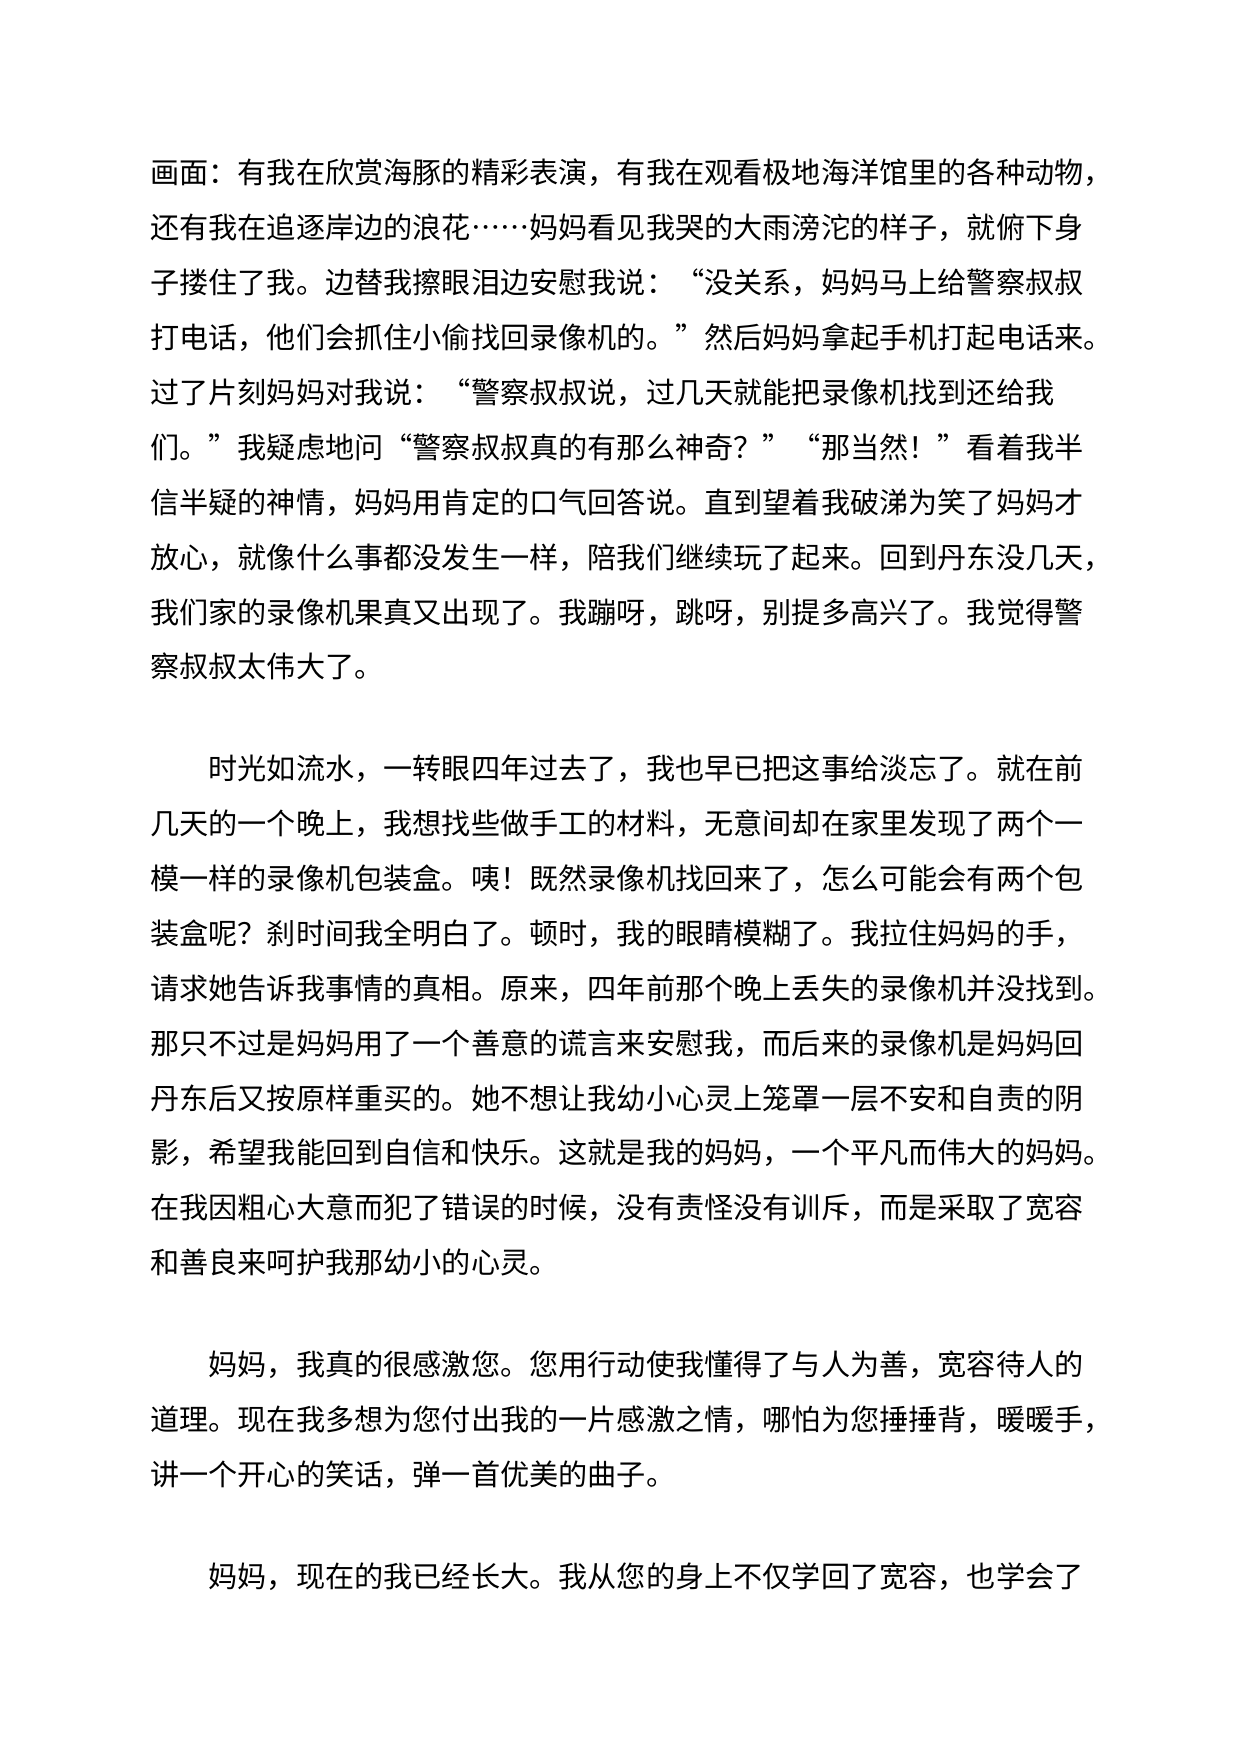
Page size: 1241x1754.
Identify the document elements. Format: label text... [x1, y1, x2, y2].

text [150, 150, 1090, 686]
text 妈妈，我真的很感激您。您用行动使我懂得了与人为善，宽容待人的道理。现在我多想为您付出我的一片感激之情，哪怕为您捶捶背，暖暖手，讲一个开心的笑话，弹一首优美的曲子。 [150, 1342, 1090, 1494]
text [150, 1553, 1090, 1596]
text 时光如流水，一转眼四年过去了，我也早已把这事给淡忘了。就在前几天的一个晚上，我想找些做手工的材料，无意间却在家里发现了两个一模一样的录像机包装盒。咦！既然录像机找回来了，怎么可能会有两个包装盒呢？刹时间我全明白了。顿时，我的眼睛模糊了。我拉住妈妈的手，请求她告诉我事情的真相。原来，四年前那个晚上丢失的录像机并没找到。那只不过是妈妈用了一个善意的谎言来安慰我，而后来的录像机是妈妈回丹东后又按原样重买的。她不想让我幼小心灵上笼罩一层不安和自责的阴影，希望我能回到自信和快乐。这就是我的妈妈，一个平凡而伟大的妈妈。在我因粗心大意而犯了错误的时候，没有责怪没有训斥，而是采取了宽容和善良来呵护我那幼小的心灵。 [150, 746, 1090, 1282]
